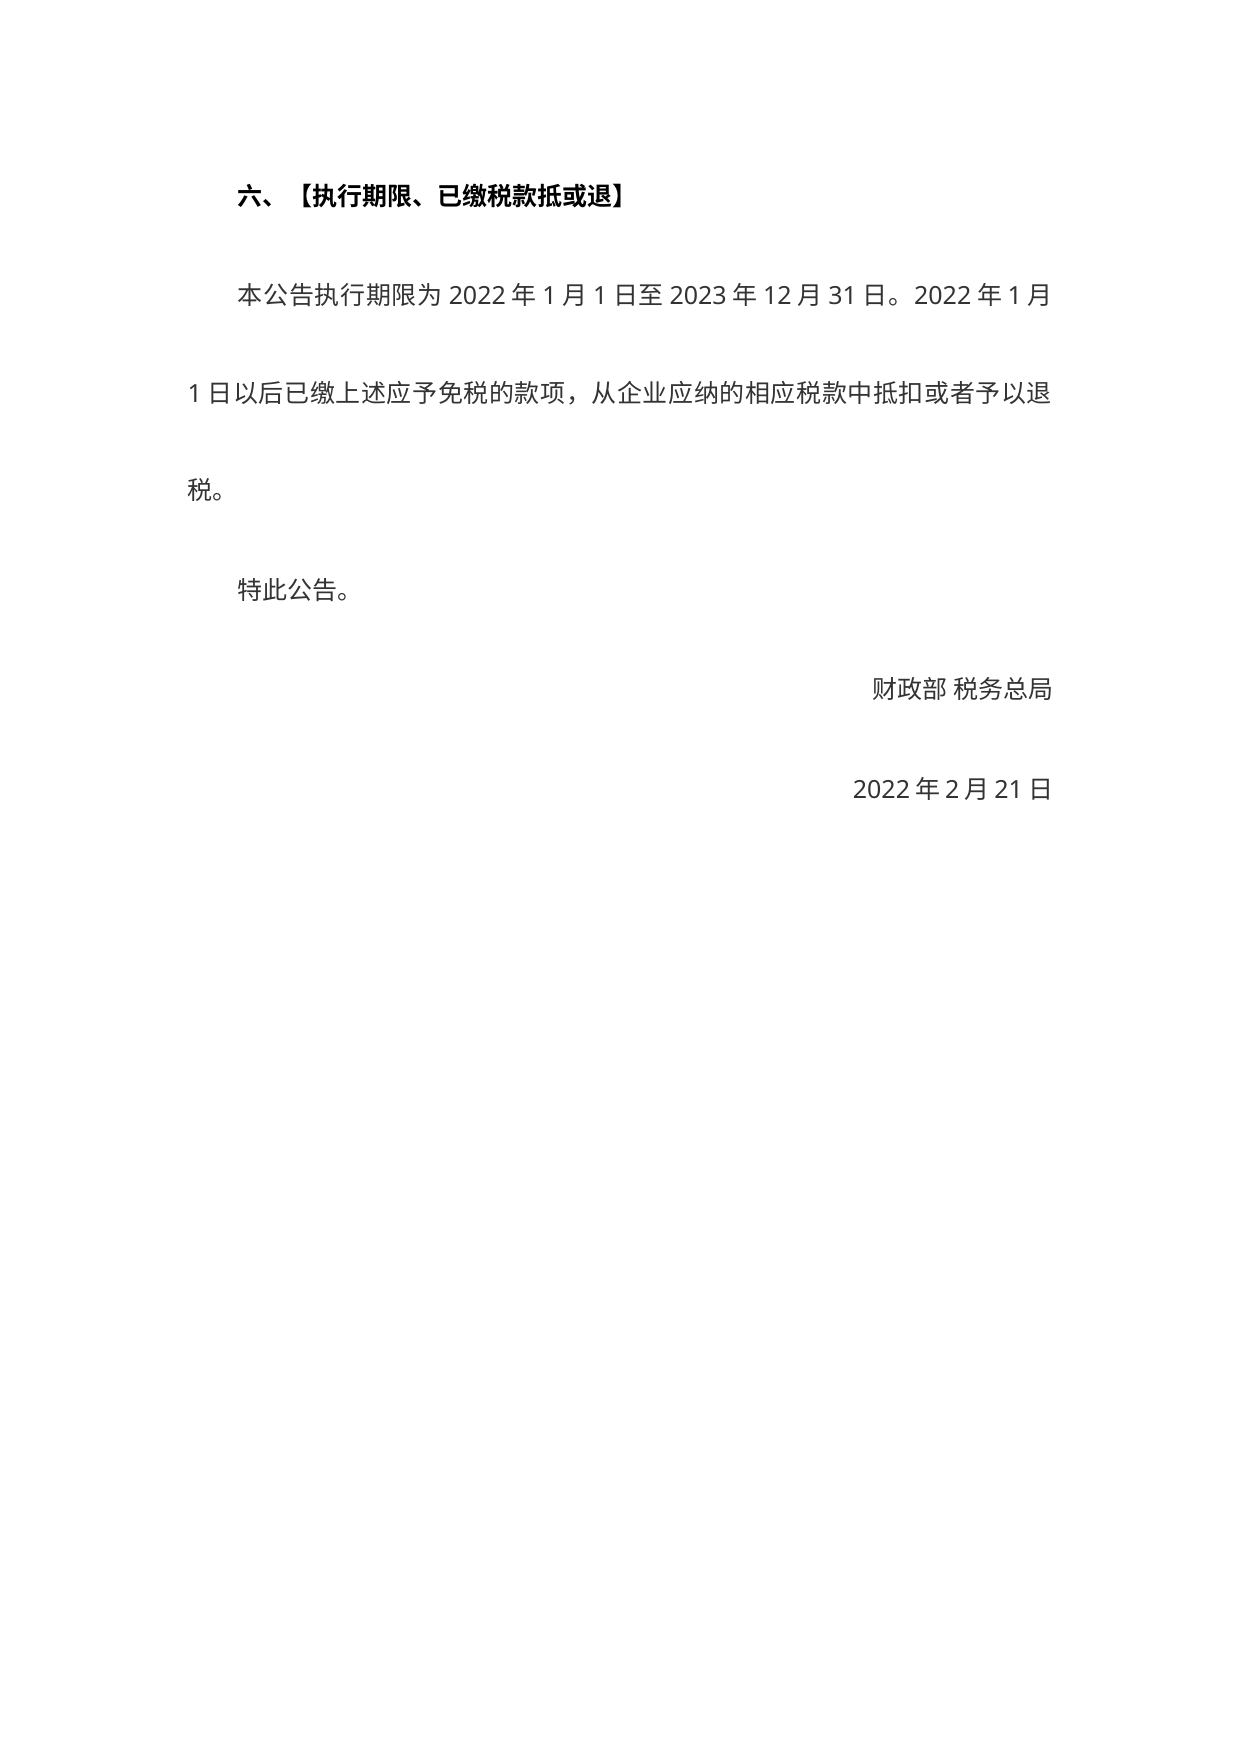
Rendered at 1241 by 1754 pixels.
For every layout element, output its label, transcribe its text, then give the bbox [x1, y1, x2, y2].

text 特此公告。 [187, 556, 1053, 621]
text 本公告执行期限为2022年1月1日至2023年12月31日。2022年1月1日以后已缴上述应予免税的款项，从企业应纳的相应税款中抵扣或者予以退税。 [187, 261, 1053, 521]
subtitle 六、【执行期限、已缴税款抵或退】 [187, 162, 1053, 227]
text 财政部 税务总局 [187, 655, 1053, 720]
text 2022年2月21日 [187, 755, 1053, 820]
